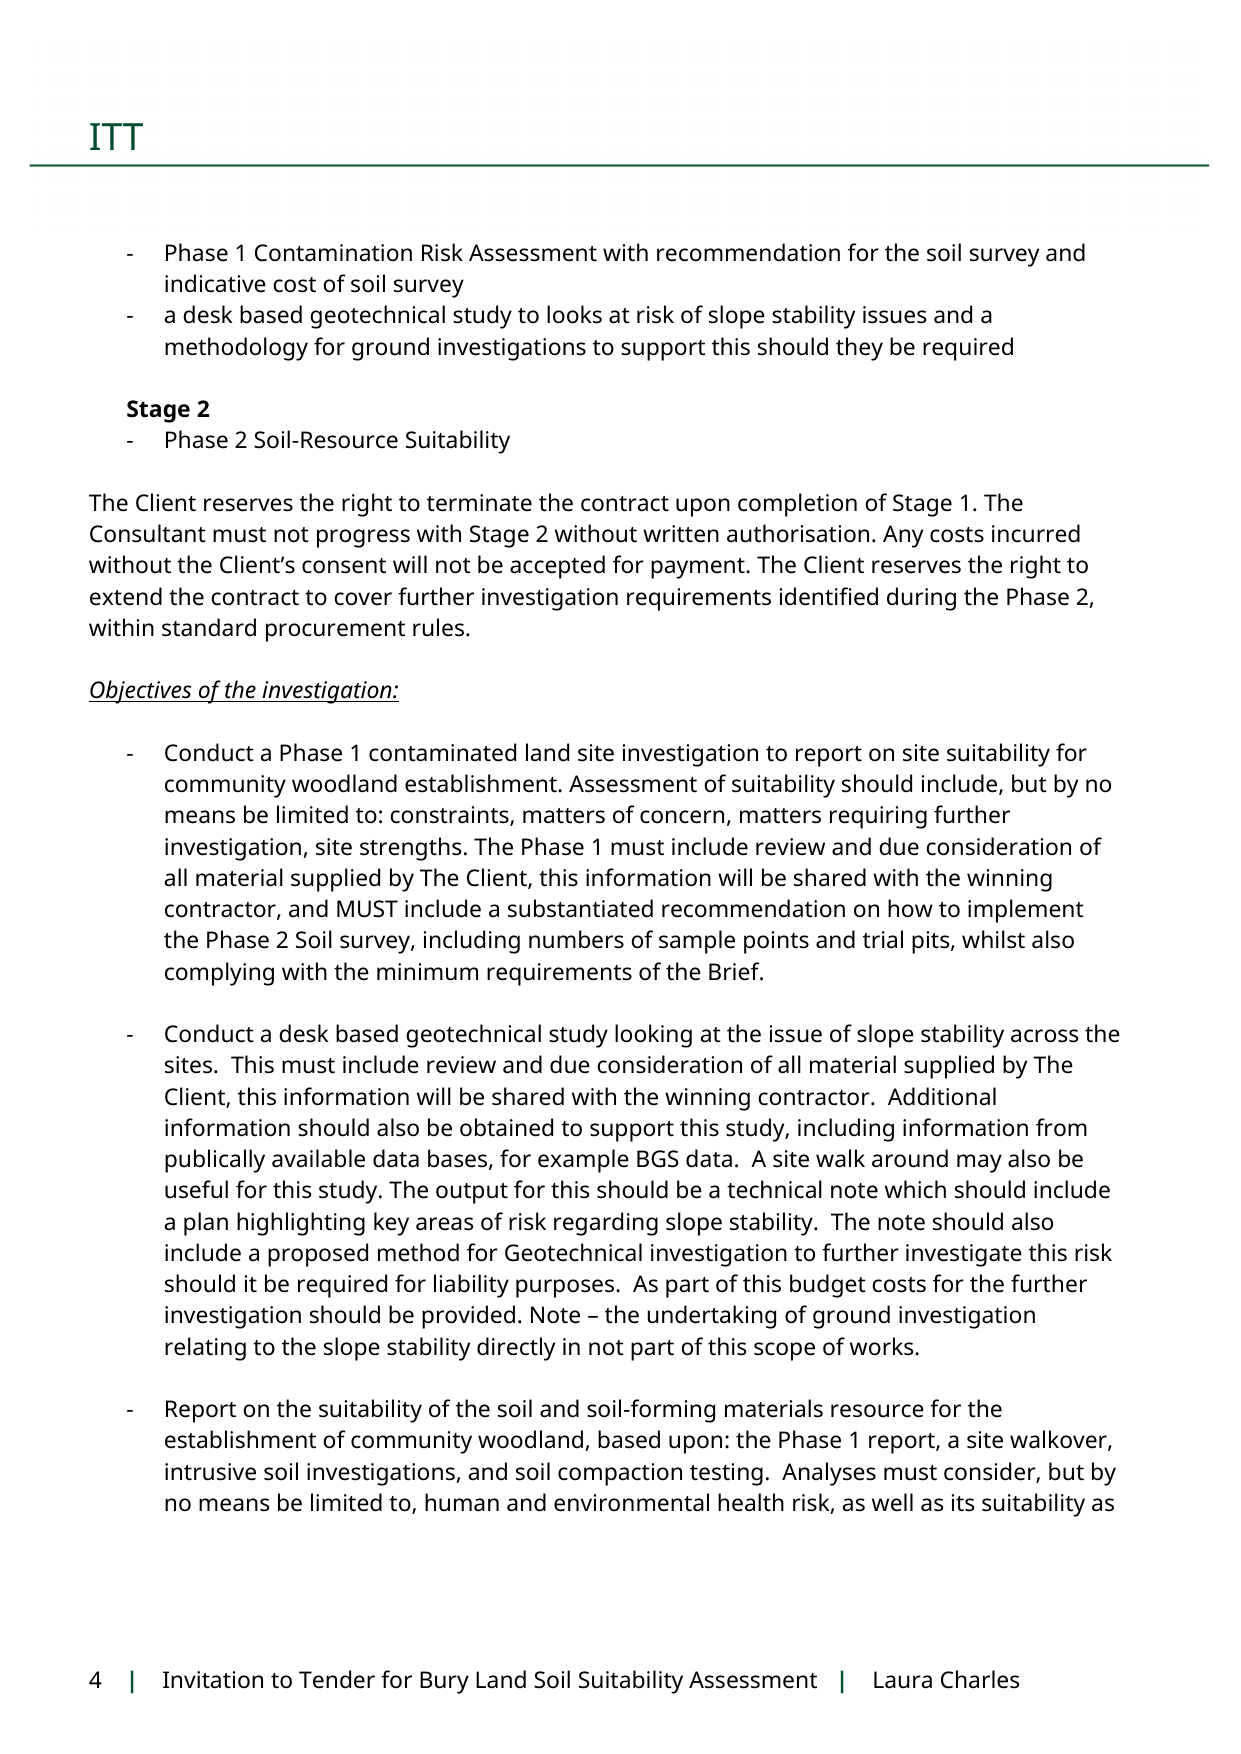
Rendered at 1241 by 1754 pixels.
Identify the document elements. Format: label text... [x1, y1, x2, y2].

text Objectives of the investigation: [89, 674, 1122, 705]
list Phase 2 Soil-Resource Suitability [126, 424, 1122, 455]
text The Client reserves the right to terminate the contract upon completion of Stage 1. The Consultant must not progress with Stage 2 without written authorisation. Any costs incurred without the Client’s consent will not be accepted for payment. The Client reserves the right to extend the contract to cover further investigation requirements identified during the Phase 2, within standard procurement rules. [89, 486, 1122, 642]
list Phase 1 Contamination Risk Assessment with recommendation for the soil survey and indicative cost of soil survey [126, 236, 1122, 299]
list a desk based geotechnical study to looks at risk of slope stability issues and a methodology for ground investigations to support this should they be required [126, 299, 1122, 361]
text Stage 2 [126, 392, 1122, 424]
picture [29, 29, 1210, 227]
list Conduct a Phase 1 contaminated land site investigation to report on site suitability for community woodland establishment. Assessment of suitability should include, but by no means be limited to: constraints, matters of concern, matters requiring further investigation, site strengths. The Phase 1 must include review and due consideration of all material supplied by The Client, this information will be shared with the winning contractor, and MUST include a substantiated recommendation on how to implement the Phase 2 Soil survey, including numbers of sample points and trial pits, whilst also complying with the minimum requirements of the Brief. [126, 736, 1122, 986]
list Conduct a desk based geotechnical study looking at the issue of slope stability across the sites. This must include review and due consideration of all material supplied by The Client, this information will be shared with the winning contractor. Additional information should also be obtained to support this study, including information from publically available data bases, for example BGS data. A site walk around may also be useful for this study. The output for this should be a technical note which should include a plan highlighting key areas of risk regarding slope stability. The note should also include a proposed method for Geotechnical investigation to further investigate this risk should it be required for liability purposes. As part of this budget costs for the further investigation should be provided. Note – the undertaking of ground investigation relating to the slope stability directly in not part of this scope of works. [126, 1017, 1122, 1361]
